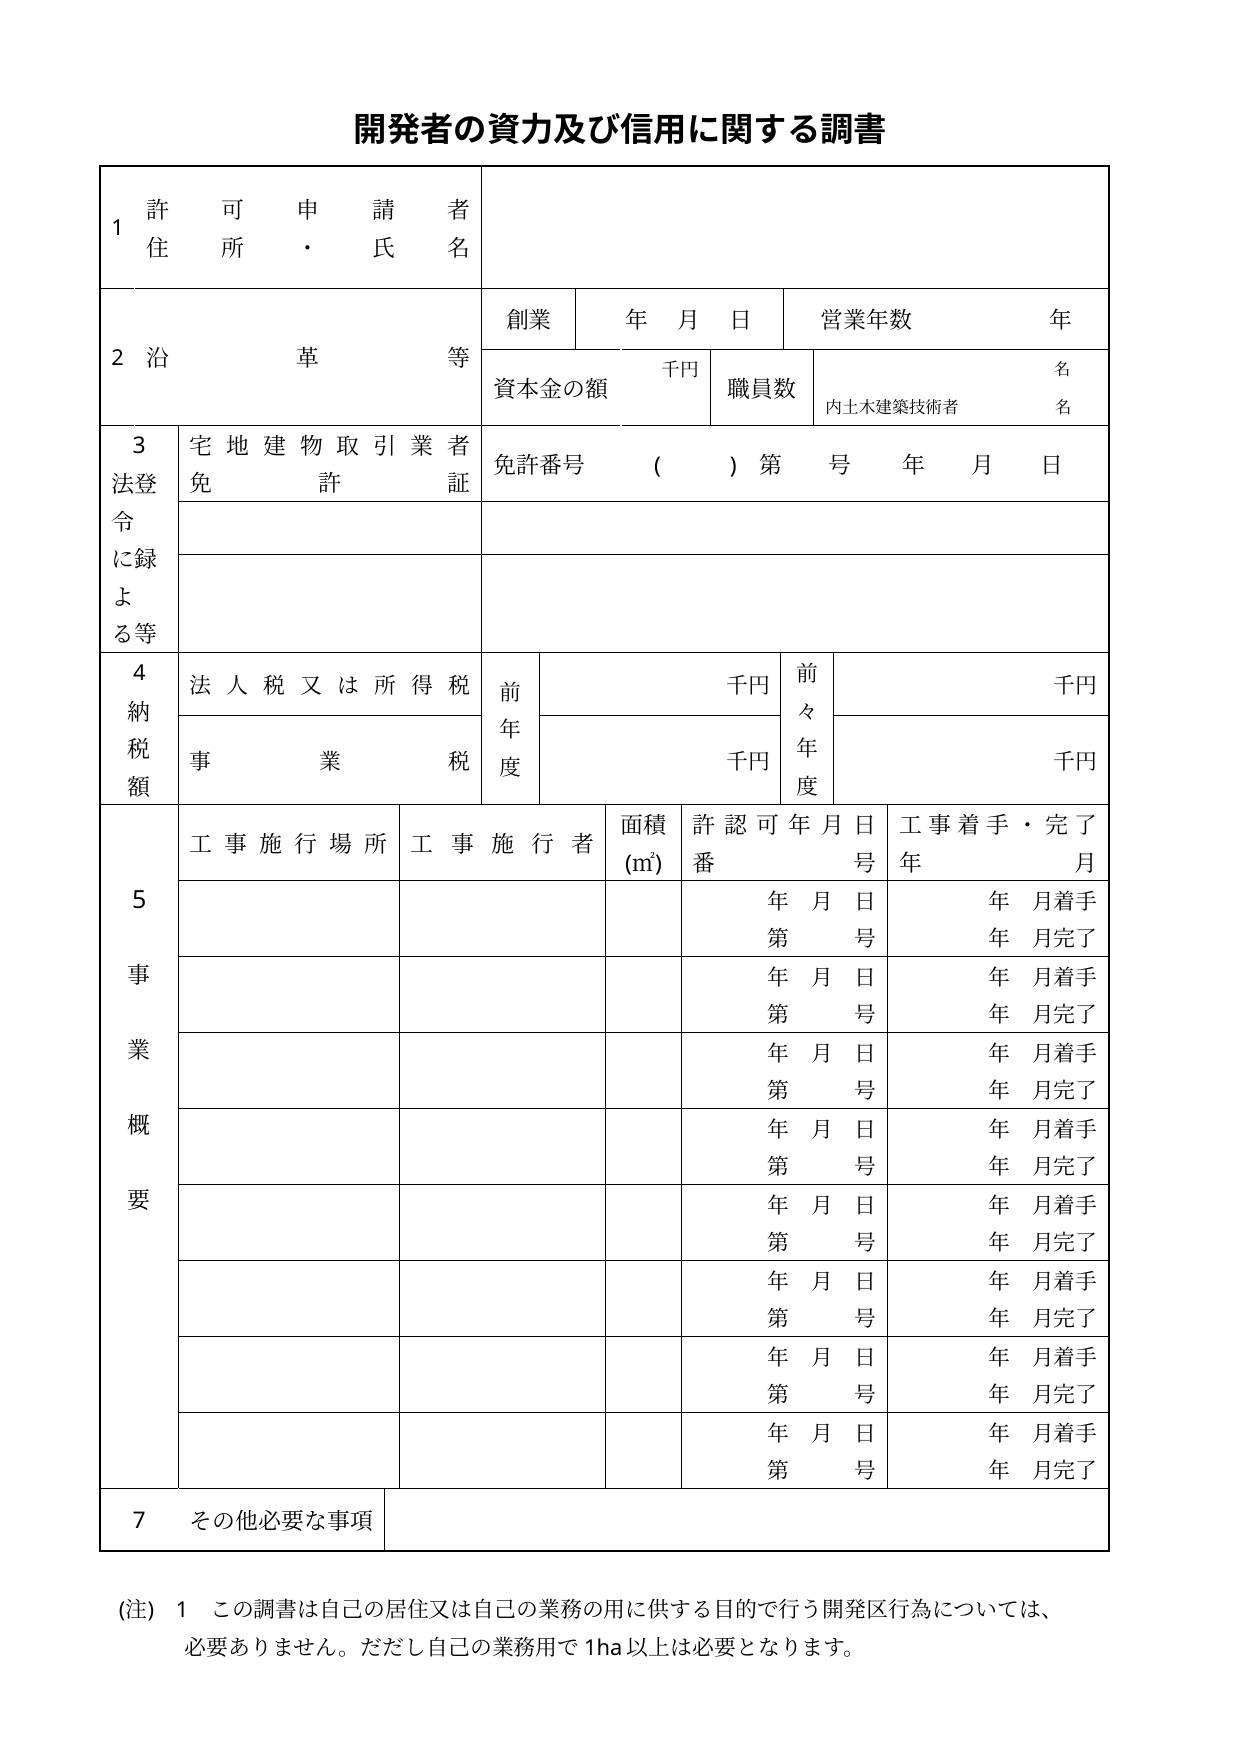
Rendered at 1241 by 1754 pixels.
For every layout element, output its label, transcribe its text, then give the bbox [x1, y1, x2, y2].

table_cell 年 月 日 第 号 [682, 1261, 887, 1336]
table_cell 免許番号 ( ) 第 号 年 月 日 [482, 426, 1108, 501]
table_cell 年 月 日 第 号 [682, 1337, 887, 1412]
table_cell 許認可年月日 番 号 [682, 805, 887, 880]
table_cell 宅地建物取引業者 免許証 [179, 426, 481, 501]
table_cell 前 々年度 [781, 653, 833, 804]
table_cell 千円 [540, 653, 780, 715]
table_cell 3 [101, 426, 178, 463]
table_cell 年 月 日 第 号 [682, 1109, 887, 1184]
table_cell 年 月 日 [576, 289, 783, 349]
table_cell 前年度 [482, 653, 539, 804]
table_cell 資本金の額 [482, 350, 620, 425]
table_cell 年 月着手 年 月完了 [888, 1109, 1108, 1184]
table_cell [179, 1185, 399, 1260]
table_cell [179, 1109, 399, 1184]
table_cell [385, 1489, 1108, 1550]
table_cell [179, 957, 399, 1032]
table_cell 名 内土木建築技術者 名 [814, 350, 1108, 425]
table_cell [482, 502, 1108, 553]
table_cell 営業年数 年 [784, 289, 1108, 349]
table_cell 職員数 [711, 350, 813, 425]
table_cell [606, 1261, 681, 1336]
table_cell その他必要な事項 [179, 1489, 384, 1550]
table_cell 年 月 日 第 号 [682, 957, 887, 1032]
table_cell 5 事 業 概 要 [101, 805, 178, 1488]
table_cell [400, 881, 605, 956]
text 必要ありません。だだし自己の業務用で1ha以上は必要となります。 [75, 1627, 1165, 1664]
table_header 許可申請者 住所・氏名 [135, 167, 481, 288]
table_cell [400, 957, 605, 1032]
table_header [482, 167, 1108, 288]
table_cell 年 月 日 第 号 [682, 1033, 887, 1108]
table_cell 年 月着手 年 月完了 [888, 1185, 1108, 1260]
table_cell [606, 1109, 681, 1184]
table_cell [606, 881, 681, 956]
table_cell 2 [101, 289, 134, 425]
table_cell 4 [101, 653, 178, 690]
table_cell 年 月着手 年 月完了 [888, 1337, 1108, 1412]
table_cell [400, 1261, 605, 1336]
table_cell [400, 1337, 605, 1412]
table_cell 工事施行場所 [179, 805, 399, 880]
text (注) 1 この調書は自己の居住又は自己の業務の用に供する目的で行う開発区行為については、 [75, 1589, 1165, 1627]
table_cell [606, 1413, 681, 1488]
table_cell [482, 555, 1108, 652]
table_cell [179, 1033, 399, 1108]
table_cell [400, 1413, 605, 1488]
table_cell [606, 1033, 681, 1108]
table_cell 年 月着手 年 月完了 [888, 1413, 1108, 1488]
table_cell 納 税 額 [101, 691, 178, 804]
table_cell 沿革等 [135, 289, 481, 425]
table_cell 年 月着手 年 月完了 [888, 957, 1108, 1032]
table_cell 7 [101, 1489, 178, 1550]
table_cell [179, 555, 481, 652]
table_cell 法登 令 に録 よ る等 [101, 464, 178, 652]
table_cell 事業税 [179, 716, 481, 804]
table_cell 工事着手・完了 年 月 [888, 805, 1108, 880]
table_cell 年 月着手 年 月完了 [888, 1033, 1108, 1108]
table_cell 面積 (㎡) [606, 805, 681, 880]
table_cell 年 月 日 第 号 [682, 881, 887, 956]
table_cell [179, 502, 481, 553]
table_cell [606, 1185, 681, 1260]
table_cell 法人税又は所得税 [179, 653, 481, 715]
table_cell [606, 957, 681, 1032]
table_cell [400, 1109, 605, 1184]
table_cell [400, 1033, 605, 1108]
table_cell 年 月 日 第 号 [682, 1185, 887, 1260]
table_cell 創業 [482, 289, 575, 349]
table_cell 年 月着手 年 月完了 [888, 881, 1108, 956]
table_cell 工事施行者 [400, 805, 605, 880]
table_cell 千円 [834, 716, 1108, 804]
table_cell [400, 1185, 605, 1260]
table_cell 千円 [622, 350, 710, 425]
table_cell 年 月 日 第 号 [682, 1413, 887, 1488]
table_cell [179, 1337, 399, 1412]
table_cell 千円 [540, 716, 780, 804]
table_header 1 [101, 167, 134, 288]
table_cell [179, 1413, 399, 1488]
table_cell 年 月着手 年 月完了 [888, 1261, 1108, 1336]
text 開発者の資力及び信用に関する調書 [75, 89, 1165, 164]
table_cell [179, 1261, 399, 1336]
table_cell [606, 1337, 681, 1412]
table_cell [179, 881, 399, 956]
table_cell 千円 [834, 653, 1108, 715]
